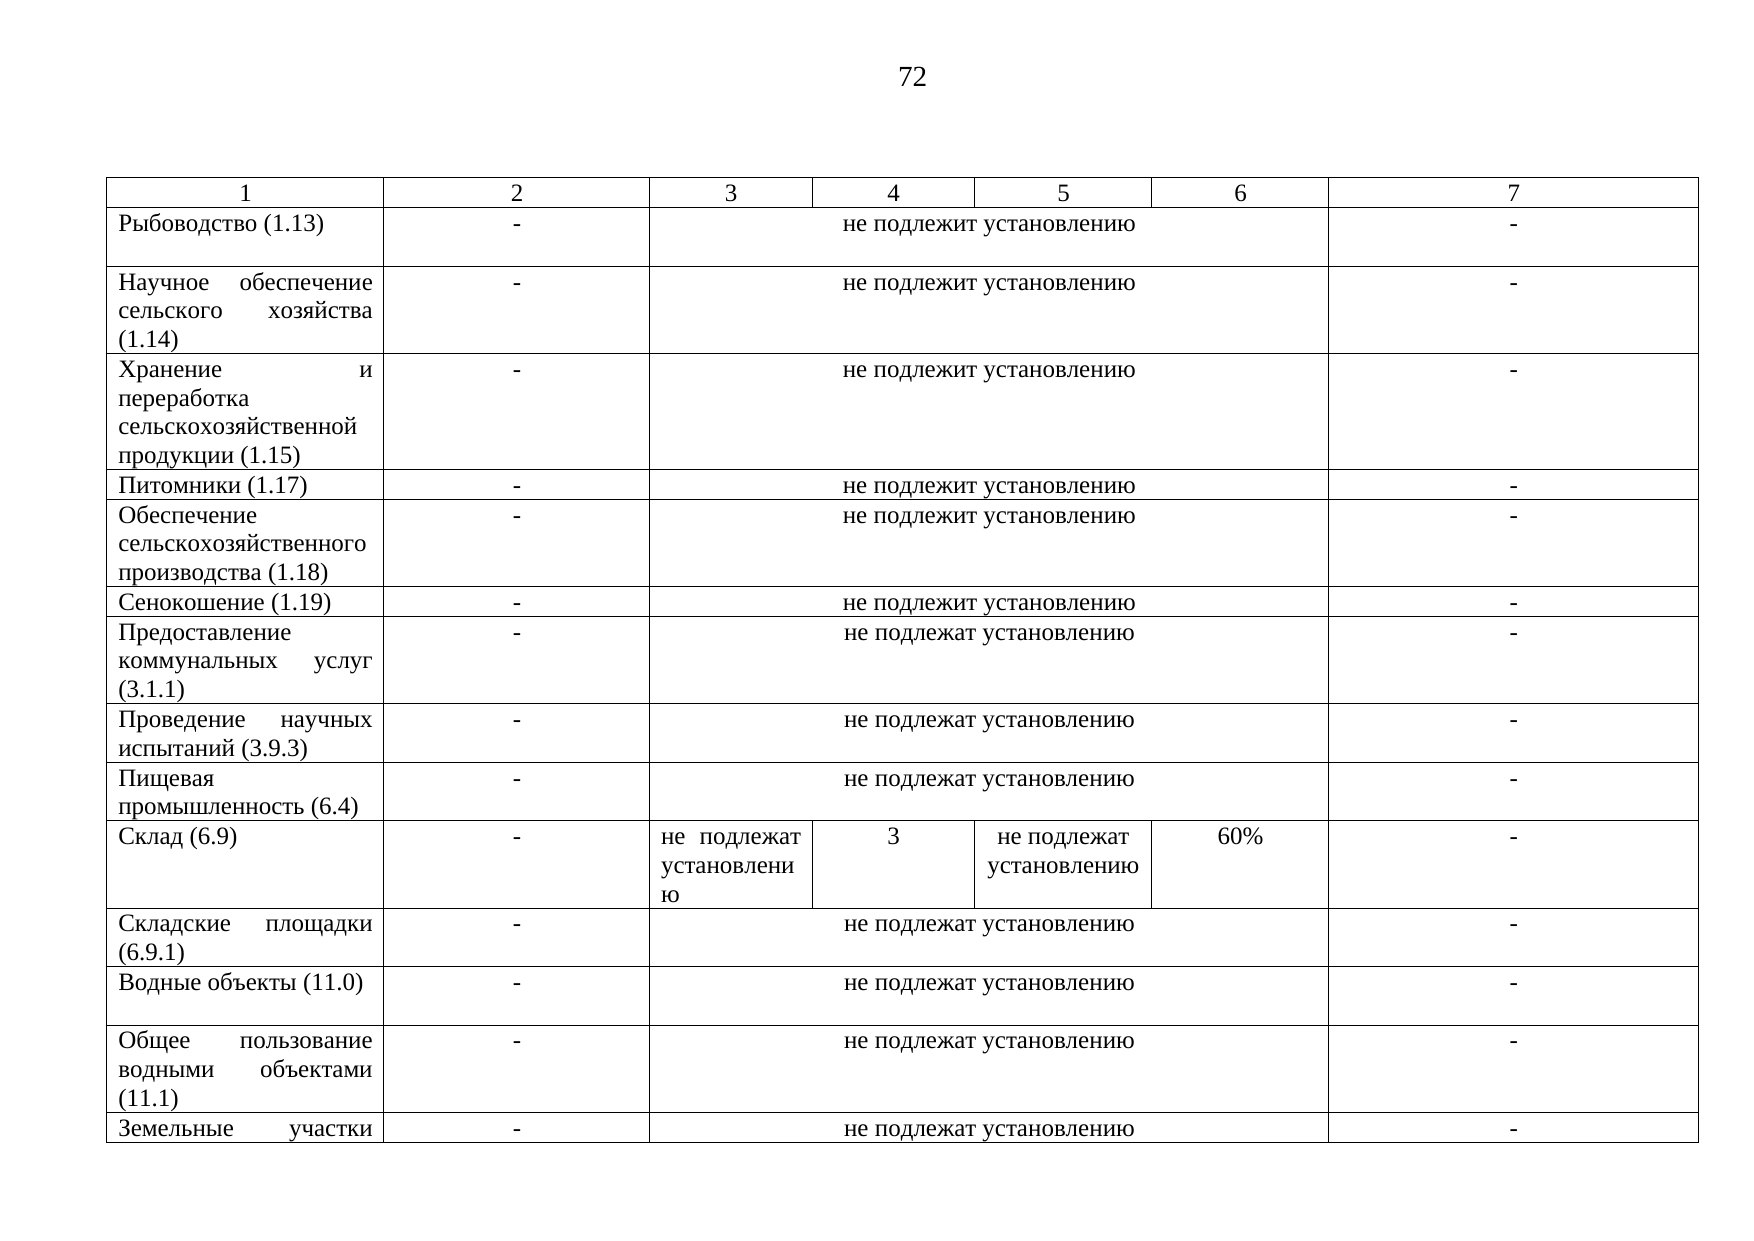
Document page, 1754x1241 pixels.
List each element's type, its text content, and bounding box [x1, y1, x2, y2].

table_cell - [384, 1026, 649, 1112]
table_cell Общее пользование водными объектами (11.1) [107, 1026, 383, 1112]
table_cell не подлежат установлению [975, 821, 1151, 907]
table_cell не подлежат установлению [650, 617, 1328, 703]
table_cell - [1329, 500, 1698, 586]
table_cell Водные объекты (11.0) [107, 967, 383, 1024]
table_cell - [1329, 909, 1698, 966]
table_cell Рыбоводство (1.13) [107, 208, 383, 266]
table_cell Хранение и переработка сельскохозяйственной продукции (1.15) [107, 354, 383, 469]
table_header 4 [813, 178, 974, 207]
table_cell 60% [1152, 821, 1328, 907]
table_cell не подлежат установлению [650, 763, 1328, 820]
table_cell - [384, 763, 649, 820]
table_cell - [384, 909, 649, 966]
table_cell - [384, 617, 649, 703]
table_cell не подлежат установлению [650, 1113, 1328, 1142]
table_cell - [1329, 704, 1698, 762]
table_cell - [1329, 1026, 1698, 1112]
table_cell не подлежит установлению [650, 587, 1328, 616]
table_cell - [384, 704, 649, 762]
table_header 5 [975, 178, 1151, 207]
table_header 7 [1329, 178, 1698, 207]
table_cell - [384, 354, 649, 469]
table_cell - [1329, 967, 1698, 1024]
table_cell не подлежит установлению [650, 354, 1328, 469]
table_cell - [384, 208, 649, 266]
table_cell - [384, 587, 649, 616]
table_cell - [1329, 763, 1698, 820]
table_cell - [384, 1113, 649, 1142]
table_cell 3 [813, 821, 974, 907]
table_cell - [384, 967, 649, 1024]
table_cell - [1329, 267, 1698, 353]
table_cell - [1329, 470, 1698, 499]
table_header 6 [1152, 178, 1328, 207]
table_header 3 [650, 178, 812, 207]
table_cell Проведение научных испытаний (3.9.3) [107, 704, 383, 762]
table_cell Научное обеспечение сельского хозяйства (1.14) [107, 267, 383, 353]
table_cell Складские площадки (6.9.1) [107, 909, 383, 966]
table_cell не подлежат установлению [650, 909, 1328, 966]
table_cell не подлежат установлению [650, 967, 1328, 1024]
table_cell - [384, 470, 649, 499]
table_cell - [384, 500, 649, 586]
table_cell Обеспечение сельскохозяйственного производства (1.18) [107, 500, 383, 586]
table_cell не подлежат установлению [650, 821, 812, 907]
table_cell - [1329, 208, 1698, 266]
table_cell не подлежат установлению [650, 1026, 1328, 1112]
table_cell - [384, 821, 649, 907]
table_cell не подлежат установлению [650, 704, 1328, 762]
table_cell - [1329, 354, 1698, 469]
table_cell не подлежит установлению [650, 470, 1328, 499]
table_cell - [1329, 617, 1698, 703]
table_cell - [384, 267, 649, 353]
table_cell - [1329, 587, 1698, 616]
table_cell Пищевая промышленность (6.4) [107, 763, 383, 820]
table_cell не подлежит установлению [650, 208, 1328, 266]
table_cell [107, 1113, 383, 1142]
table_cell не подлежит установлению [650, 500, 1328, 586]
table_cell - [1329, 821, 1698, 907]
table_cell Сенокошение (1.19) [107, 587, 383, 616]
table_cell Предоставление коммунальных услуг (3.1.1) [107, 617, 383, 703]
table_cell Питомники (1.17) [107, 470, 383, 499]
table_cell - [1329, 1113, 1698, 1142]
table_header 1 [107, 178, 383, 207]
table_header 2 [384, 178, 649, 207]
table_cell Склад (6.9) [107, 821, 383, 907]
table_cell не подлежит установлению [650, 267, 1328, 353]
